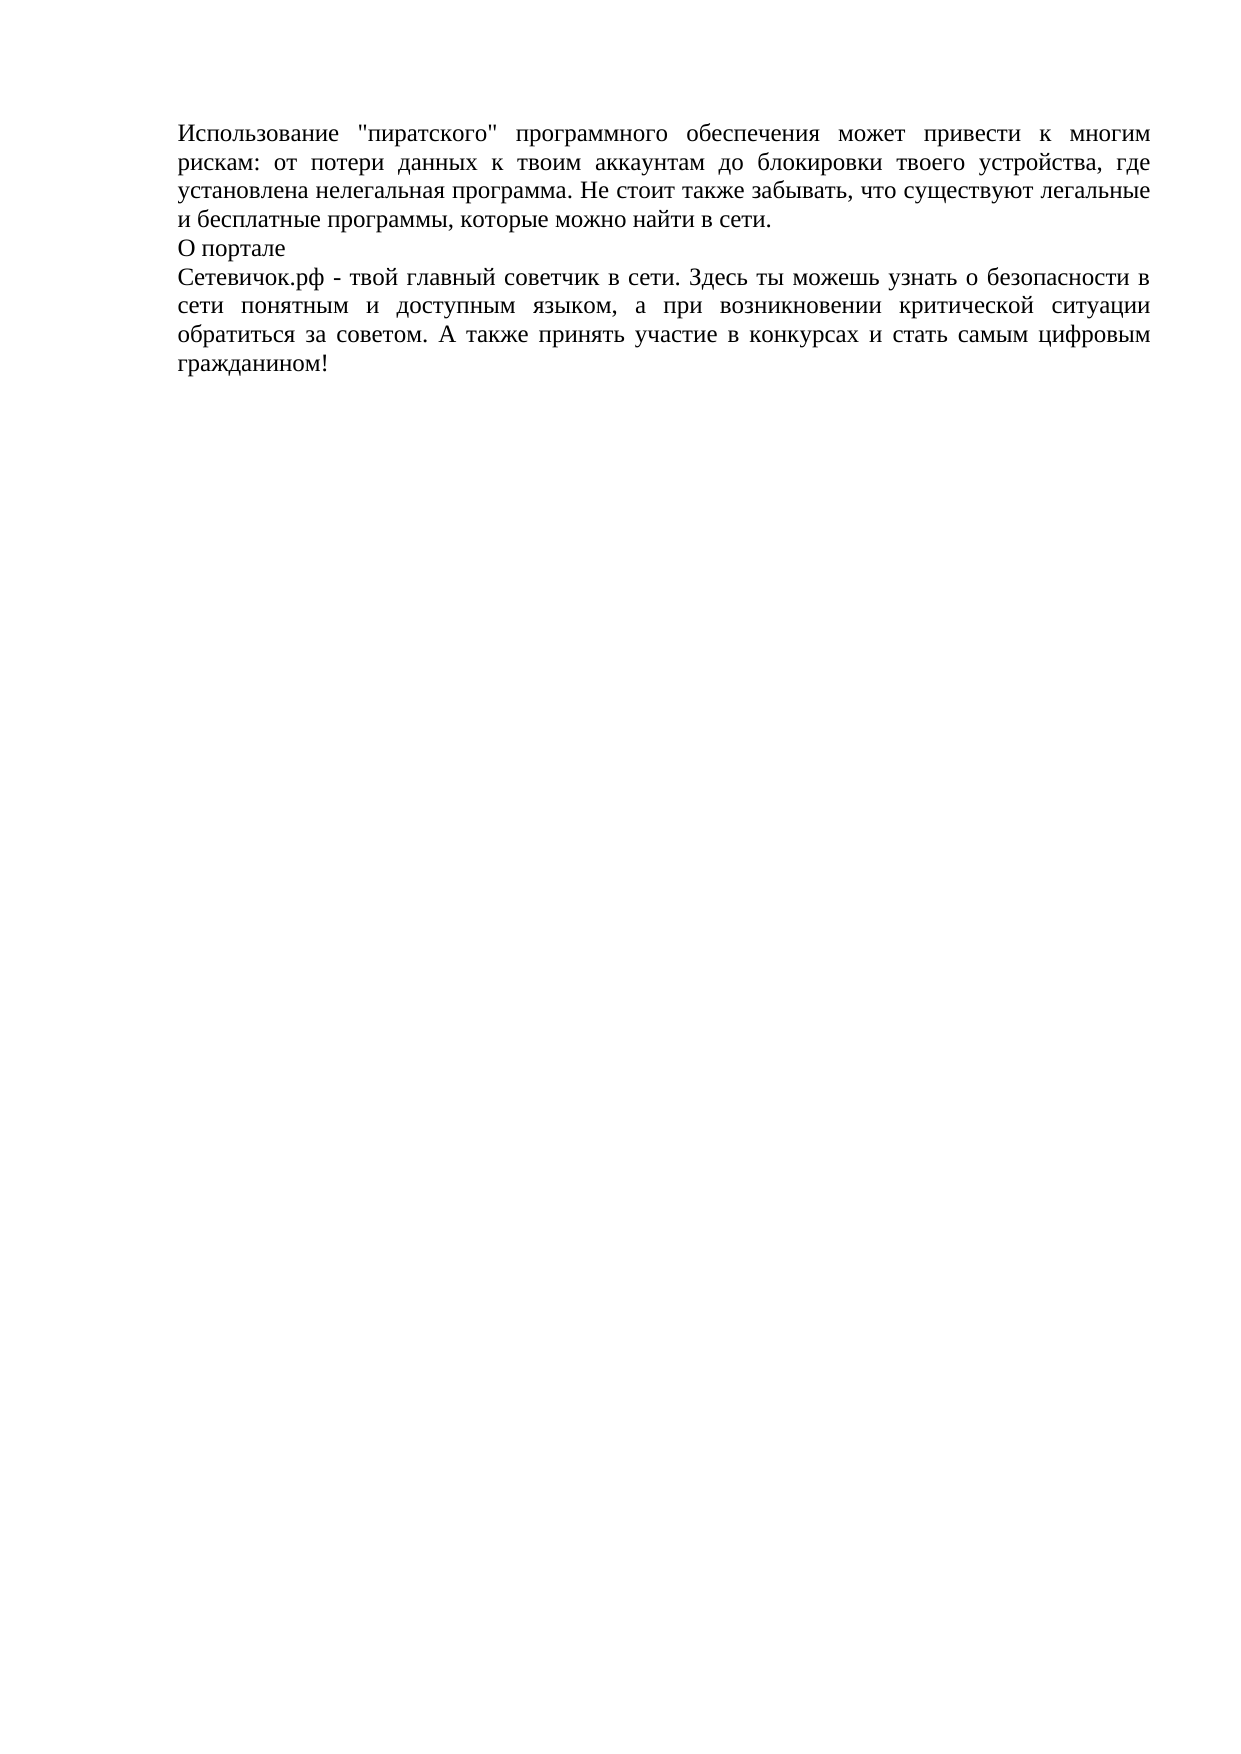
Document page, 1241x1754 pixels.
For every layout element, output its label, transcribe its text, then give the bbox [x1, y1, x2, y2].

text Использование "пиратского" программного обеспечения может привести к многим рискам: от потери данных к твоим аккаунтам до блокировки твоего устройства, где установлена нелегальная программа. Не стоит также забывать, что существуют легальные и бесплатные программы, которые можно найти в сети. [177, 118, 1152, 233]
text О портале [177, 233, 1152, 262]
text Сетевичок.рф - твой главный советчик в сети. Здесь ты можешь узнать о безопасности в сети понятным и доступным языком, а при возникновении критической ситуации обратиться за советом. А также принять участие в конкурсах и стать самым цифровым гражданином! [177, 262, 1152, 377]
